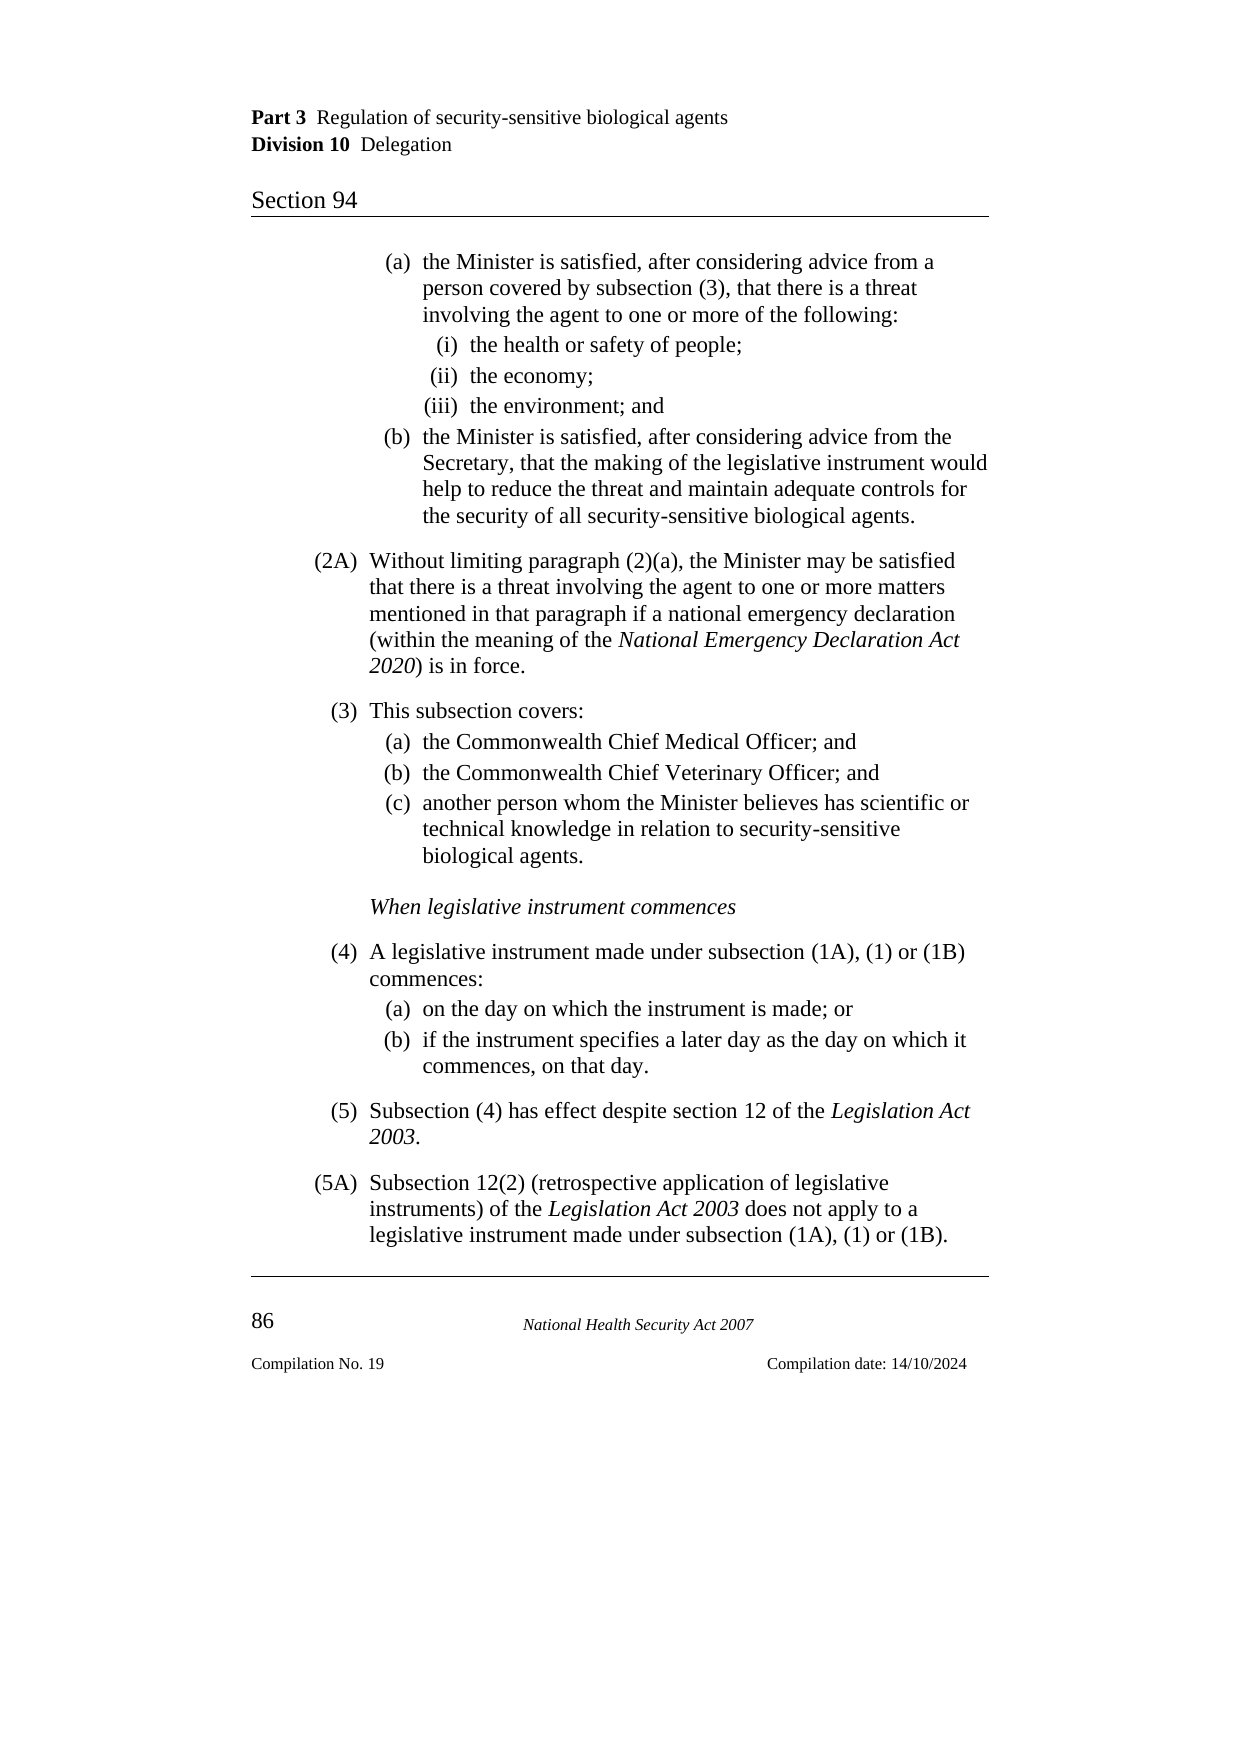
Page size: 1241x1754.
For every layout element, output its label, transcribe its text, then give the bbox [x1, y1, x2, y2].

text (5) Subsection (4) has effect despite section 12 of the Legislation Act 2003. [251, 1097, 989, 1150]
text (c) another person whom the Minister believes has scientific or technical knowledge in relation to security-sensitive biological agents. [251, 789, 989, 868]
text (a) the Commonwealth Chief Medical Officer; and [251, 728, 989, 754]
text (iii) the environment; and [251, 392, 989, 419]
text (4) A legislative instrument made under subsection (1A), (1) or (1B) commences: [251, 938, 989, 991]
text (i) the health or safety of people; [251, 331, 989, 358]
text (b) the Minister is satisfied, after considering advice from the Secretary, that the making of the legislative instrument would help to reduce the threat and maintain adequate controls for the security of all security-sensitive biological agents. [251, 423, 989, 528]
text (a) on the day on which the instrument is made; or [251, 995, 989, 1021]
text (2A) Without limiting paragraph (2)(a), the Minister may be satisfied that there is a threat involving the agent to one or more matters mentioned in that paragraph if a national emergency declaration (within the meaning of the National Emergency Declaration Act 2020) is in force. [251, 547, 989, 679]
text (a) the Minister is satisfied, after considering advice from a person covered by subsection (3), that there is a threat involving the agent to one or more of the following: [251, 248, 989, 327]
text (b) the Commonwealth Chief Veterinary Officer; and [251, 758, 989, 785]
text (b) if the instrument specifies a later day as the day on which it commences, on that day. [251, 1026, 989, 1078]
text (ii) the economy; [251, 362, 989, 388]
text (5A) Subsection 12(2) (retrospective application of legislative instruments) of the Legislation Act 2003 does not apply to a legislative instrument made under subsection (1A), (1) or (1B). [251, 1168, 989, 1248]
text (3) This subsection covers: [251, 697, 989, 724]
text When legislative instrument commences [369, 893, 989, 919]
